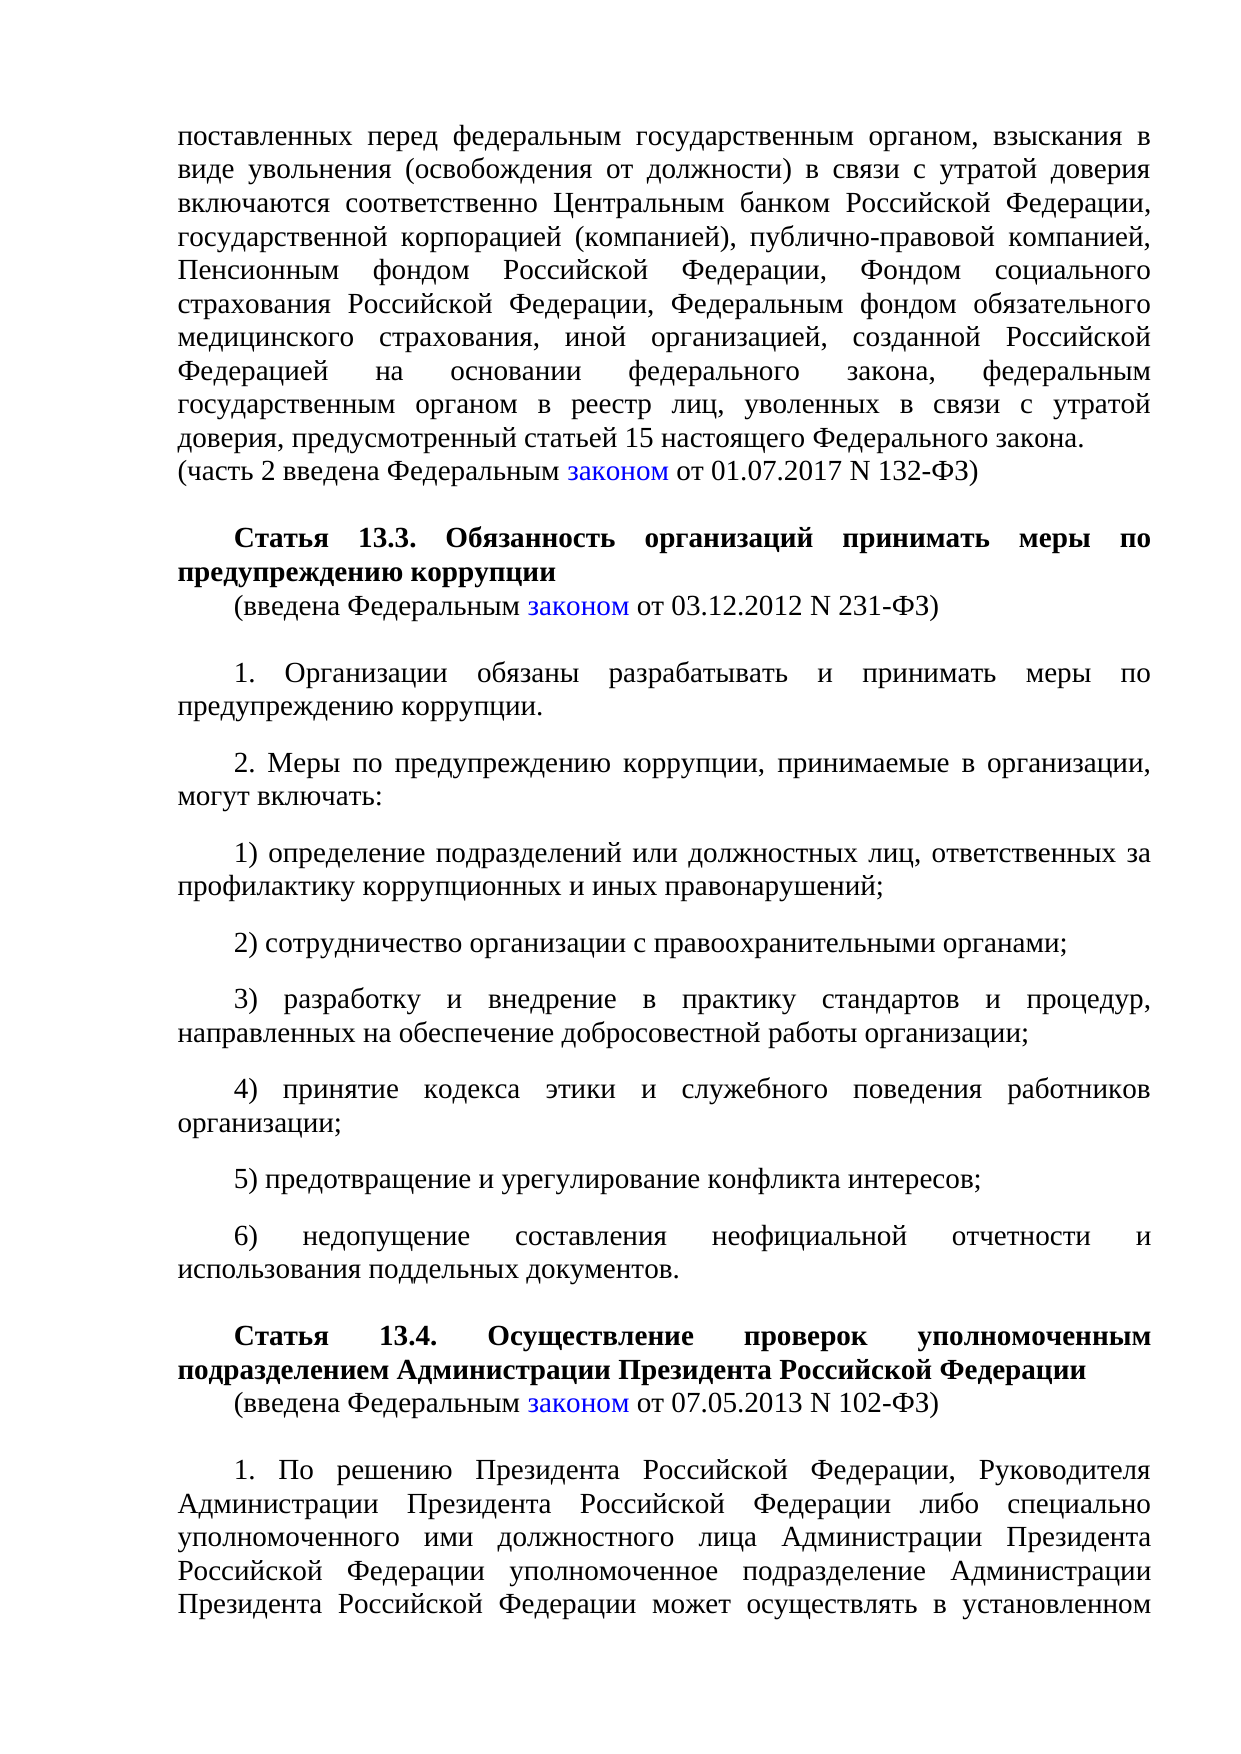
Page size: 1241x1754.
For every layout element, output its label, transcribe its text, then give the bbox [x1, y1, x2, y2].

text 5) предотвращение и урегулирование конфликта интересов; [177, 1161, 1152, 1195]
text 1) определение подразделений или должностных лиц, ответственных за профилактику коррупционных и иных правонарушений; [177, 835, 1152, 902]
text 2. Меры по предупреждению коррупции, принимаемые в организации, могут включать: [177, 745, 1152, 812]
text 3) разработку и внедрение в практику стандартов и процедур, направленных на обеспечение добросовестной работы организации; [177, 981, 1152, 1048]
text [177, 118, 1152, 453]
text 6) недопущение составления неофициальной отчетности и использования поддельных документов. [177, 1218, 1152, 1285]
title Статья 13.4. Осуществление проверок уполномоченным подразделением Администрации Президента Российской Федерации [177, 1318, 1152, 1385]
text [177, 1452, 1152, 1620]
title Статья 13.3. Обязанность организаций принимать меры по предупреждению коррупции [177, 521, 1152, 588]
text (часть 2 введена Федеральным законом от 01.07.2017 N 132-ФЗ) [177, 453, 1152, 487]
text (введена Федеральным законом от 03.12.2012 N 231-ФЗ) [177, 588, 1152, 621]
text 4) принятие кодекса этики и служебного поведения работников организации; [177, 1071, 1152, 1138]
text 1. Организации обязаны разрабатывать и принимать меры по предупреждению коррупции. [177, 655, 1152, 722]
text 2) сотрудничество организации с правоохранительными органами; [177, 925, 1152, 958]
text (введена Федеральным законом от 07.05.2013 N 102-ФЗ) [177, 1385, 1152, 1419]
